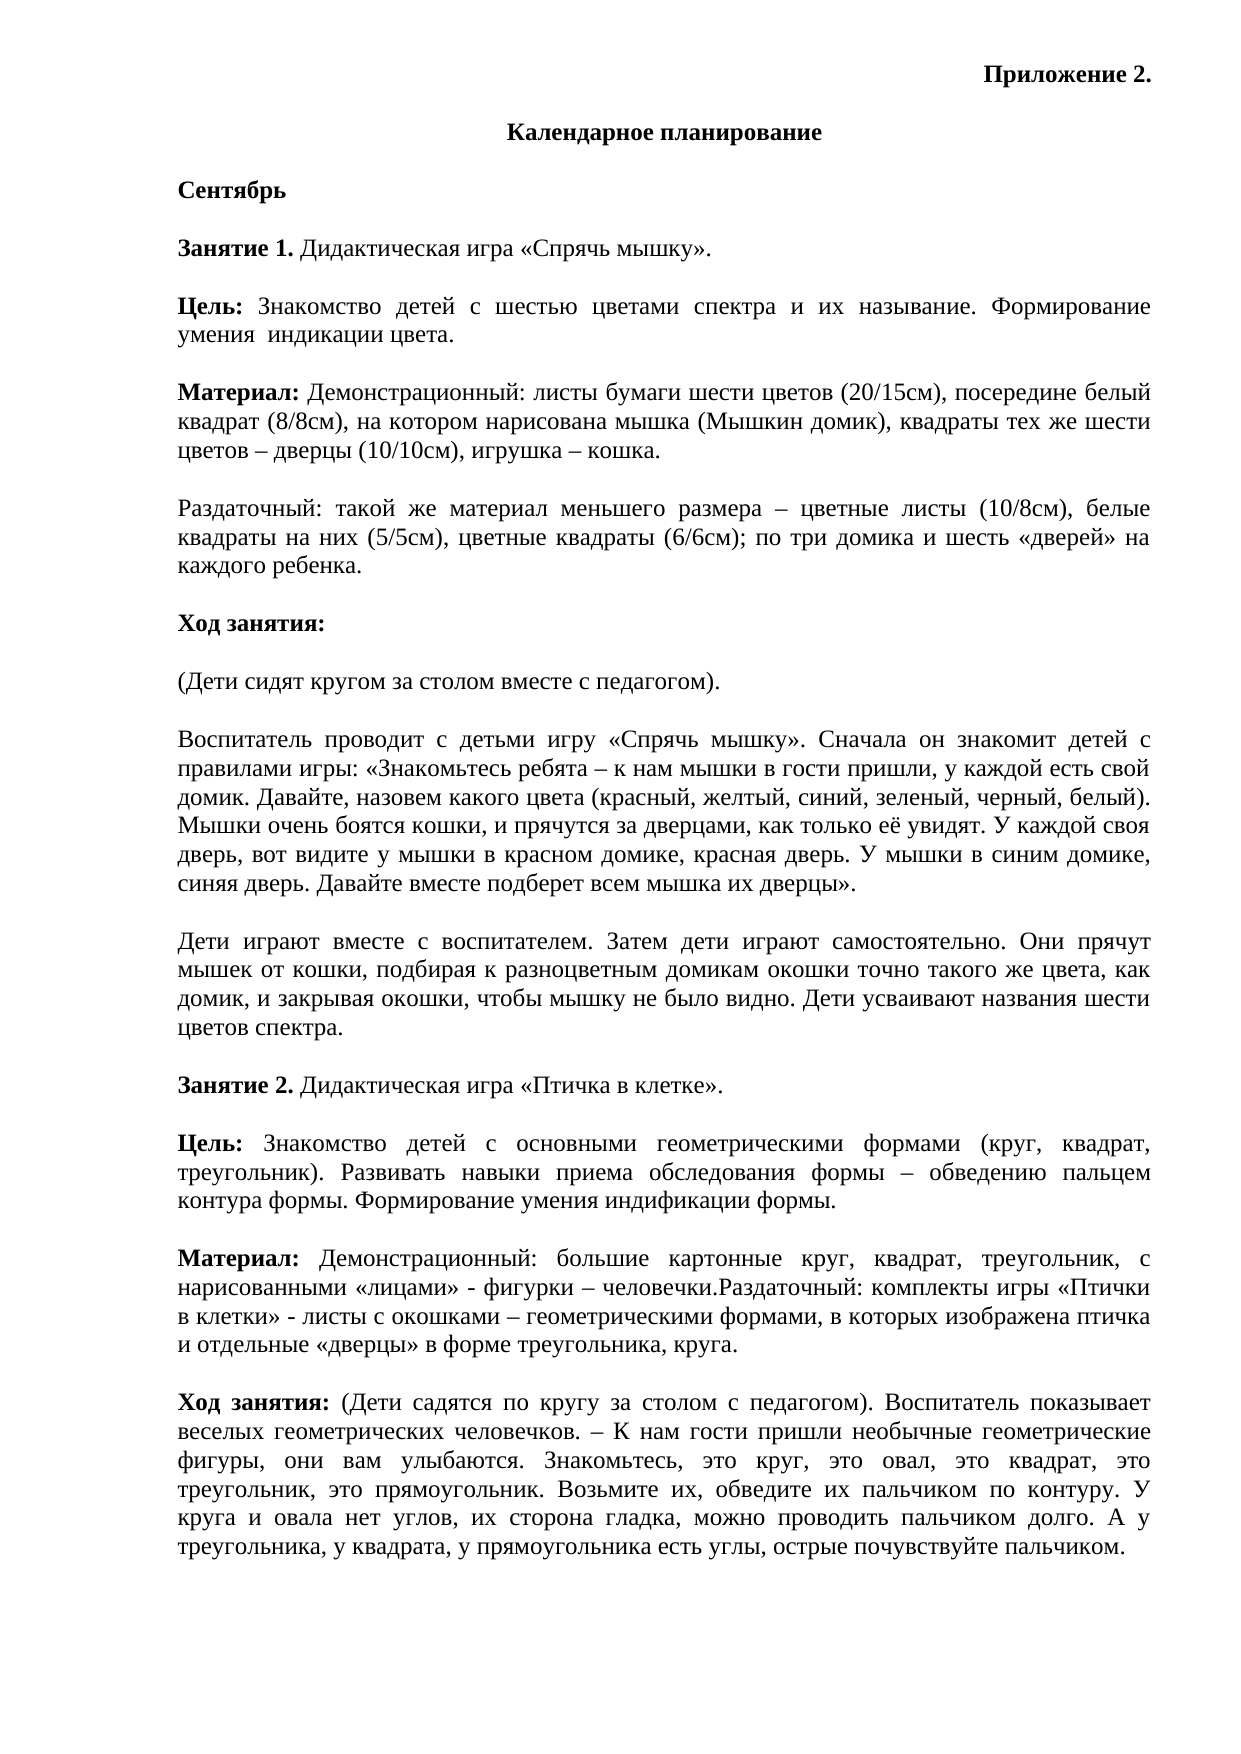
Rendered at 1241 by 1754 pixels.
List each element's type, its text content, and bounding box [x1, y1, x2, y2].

text Сентябрь [177, 175, 1152, 204]
text Занятие 1. Дидактическая игра «Спрячь мышку». [177, 233, 1152, 262]
text Цель: Знакомство детей с основными геометрическими формами (круг, квадрат, треугольник). Развивать навыки приема обследования формы – обведению пальцем контура формы. Формирование умения индификации формы. [177, 1128, 1152, 1214]
text Воспитатель проводит с детьми игру «Спрячь мышку». Сначала он знакомит детей с правилами игры: «Знакомьтесь ребята – к нам мышки в гости пришли, у каждой есть свой домик. Давайте, назовем какого цвета (красный, желтый, синий, зеленый, черный, белый). Мышки очень боятся кошки, и прячутся за дверцами, как только её увидят. У каждой своя дверь, вот видите у мышки в красном домике, красная дверь. У мышки в синим домике, синяя дверь. Давайте вместе подберет всем мышка их дверцы». [177, 724, 1152, 897]
text Цель: Знакомство детей с шестью цветами спектра и их называние. Формирование умения индикации цвета. [177, 291, 1152, 348]
text Материал: Демонстрационный: большие картонные круг, квадрат, треугольник, с нарисованными «лицами» - фигурки – человечки.Раздаточный: комплекты игры «Птички в клетки» - листы с окошками – геометрическими формами, в которых изображена птичка и отдельные «дверцы» в форме треугольника, круга. [177, 1243, 1152, 1358]
text Материал: Демонстрационный: листы бумаги шести цветов (20/15см), посередине белый квадрат (8/8см), на котором нарисована мышка (Мышкин домик), квадраты тех же шести цветов – дверцы (10/10см), игрушка – кошка. [177, 377, 1152, 464]
text Ход занятия: [177, 608, 1152, 637]
text (Дети сидят кругом за столом вместе с педагогом). [177, 666, 1152, 695]
text Приложение 2. [177, 59, 1152, 88]
text Календарное планирование [177, 117, 1152, 146]
text Занятие 2. Дидактическая игра «Птичка в клетке». [177, 1070, 1152, 1099]
text Раздаточный: такой же материал меньшего размера – цветные листы (10/8см), белые квадраты на них (5/5см), цветные квадраты (6/6см); по три домика и шесть «дверей» на каждого ребенка. [177, 493, 1152, 579]
text Ход занятия: (Дети садятся по кругу за столом с педагогом). Воспитатель показывает веселых геометрических человечков. – К нам гости пришли необычные геометрические фигуры, они вам улыбаются. Знакомьтесь, это круг, это овал, это квадрат, это треугольник, это прямоугольник. Возьмите их, обведите их пальчиком по контуру. У круга и овала нет углов, их сторона гладка, можно проводить пальчиком долго. А у треугольника, у квадрата, у прямоугольника есть углы, острые почувствуйте пальчиком. [177, 1387, 1152, 1560]
text Дети играют вместе с воспитателем. Затем дети играют самостоятельно. Они прячут мышек от кошки, подбирая к разноцветным домикам окошки точно такого же цвета, как домик, и закрывая окошки, чтобы мышку не было видно. Дети усваивают названия шести цветов спектра. [177, 926, 1152, 1041]
